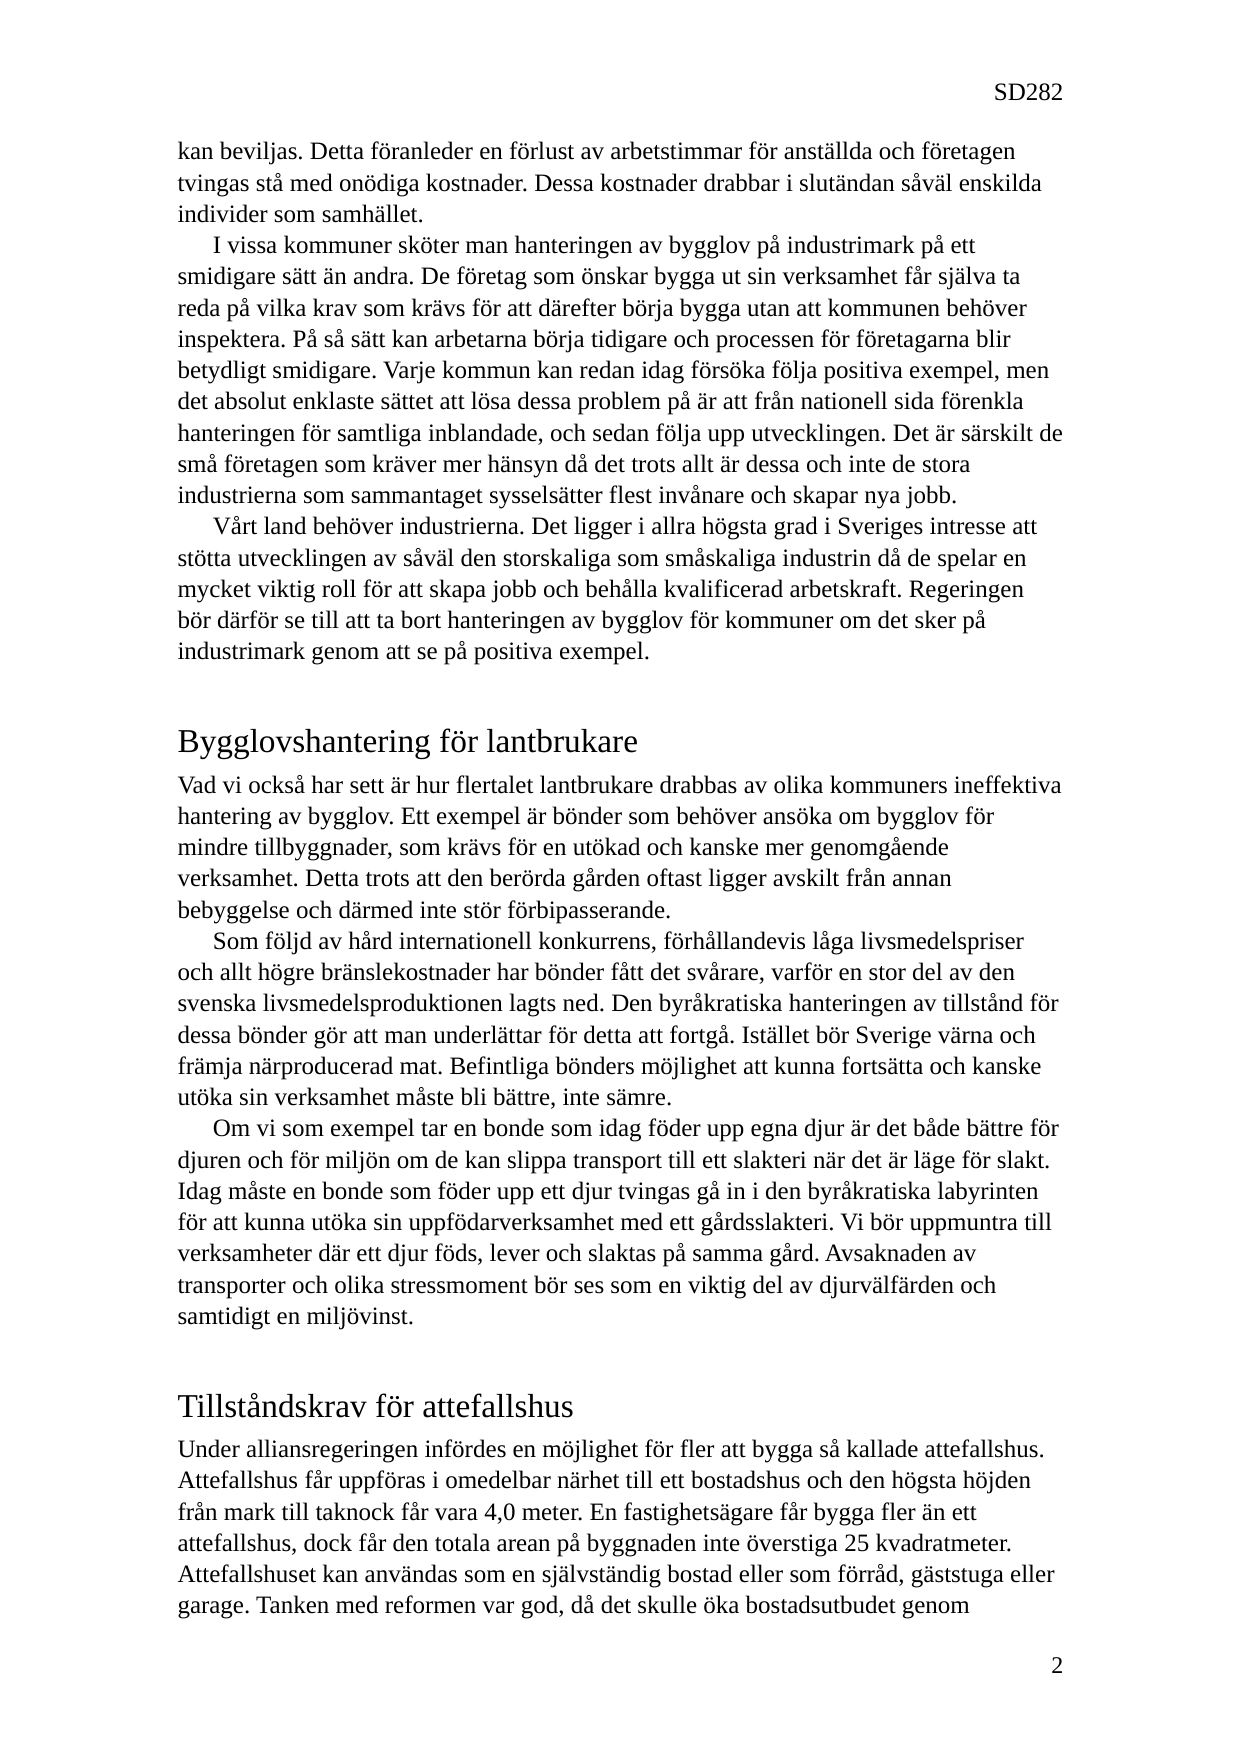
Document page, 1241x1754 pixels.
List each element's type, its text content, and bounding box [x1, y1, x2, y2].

text Om vi som exempel tar en bonde som idag föder upp egna djur är det både bättre för djuren och för miljön om de kan slippa transport till ett slakteri när det är läge för slakt. Idag måste en bonde som föder upp ett djur tvingas gå in i den byråkratiska labyrinten för att kunna utöka sin uppfödarverksamhet med ett gårdsslakteri. Vi bör uppmuntra till verksamheter där ett djur föds, lever och slaktas på samma gård. Avsaknaden av transporter och olika stressmoment bör ses som en viktig del av djurvälfärden och samtidigt en miljövinst. [177, 1111, 1063, 1330]
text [177, 1432, 1063, 1619]
subtitle Bygglovshantering för lantbrukare [177, 728, 1063, 759]
subtitle Tillståndskrav för attefallshus [177, 1392, 1063, 1423]
text Som följd av hård internationell konkurrens, förhållandevis låga livsmedelspriser och allt högre bränslekostnader har bönder fått det svårare, varför en stor del av den svenska livsmedelsproduktionen lagts ned. Den byråkratiska hanteringen av tillstånd för dessa bönder gör att man underlättar för detta att fortgå. Istället bör Sverige värna och främja närproducerad mat. Befintliga bönders möjlighet att kunna fortsätta och kanske utöka sin verksamhet måste bli bättre, inte sämre. [177, 923, 1063, 1111]
text Vad vi också har sett är hur flertalet lantbrukare drabbas av olika kommuners ineffektiva hantering av bygglov. Ett exempel är bönder som behöver ansöka om bygglov för mindre tillbyggnader, som krävs för en utökad och kanske mer genomgående verksamhet. Detta trots att den berörda gården oftast ligger avskilt från annan bebyggelse och därmed inte stör förbipasserande. [177, 767, 1063, 923]
text I vissa kommuner sköter man hanteringen av bygglov på industrimark på ett smidigare sätt än andra. De företag som önskar bygga ut sin verksamhet får själva ta reda på vilka krav som krävs för att därefter börja bygga utan att kommunen behöver inspektera. På så sätt kan arbetarna börja tidigare och processen för företagarna blir betydligt smidigare. Varje kommun kan redan idag försöka följa positiva exempel, men det absolut enklaste sättet att lösa dessa problem på är att från nationell sida förenkla hanteringen för samtliga inblandade, och sedan följa upp utvecklingen. Det är särskilt de små företagen som kräver mer hänsyn då det trots allt är dessa och inte de stora industrierna som sammantaget sysselsätter flest invånare och skapar nya jobb. [177, 228, 1063, 509]
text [177, 134, 1063, 228]
text Vårt land behöver industrierna. Det ligger i allra högsta grad i Sveriges intresse att stötta utvecklingen av såväl den storskaliga som småskaliga industrin då de spelar en mycket viktig roll för att skapa jobb och behålla kvalificerad arbetskraft. Regeringen bör därför se till att ta bort hanteringen av bygglov för kommuner om det sker på industrimark genom att se på positiva exempel. [177, 509, 1063, 665]
